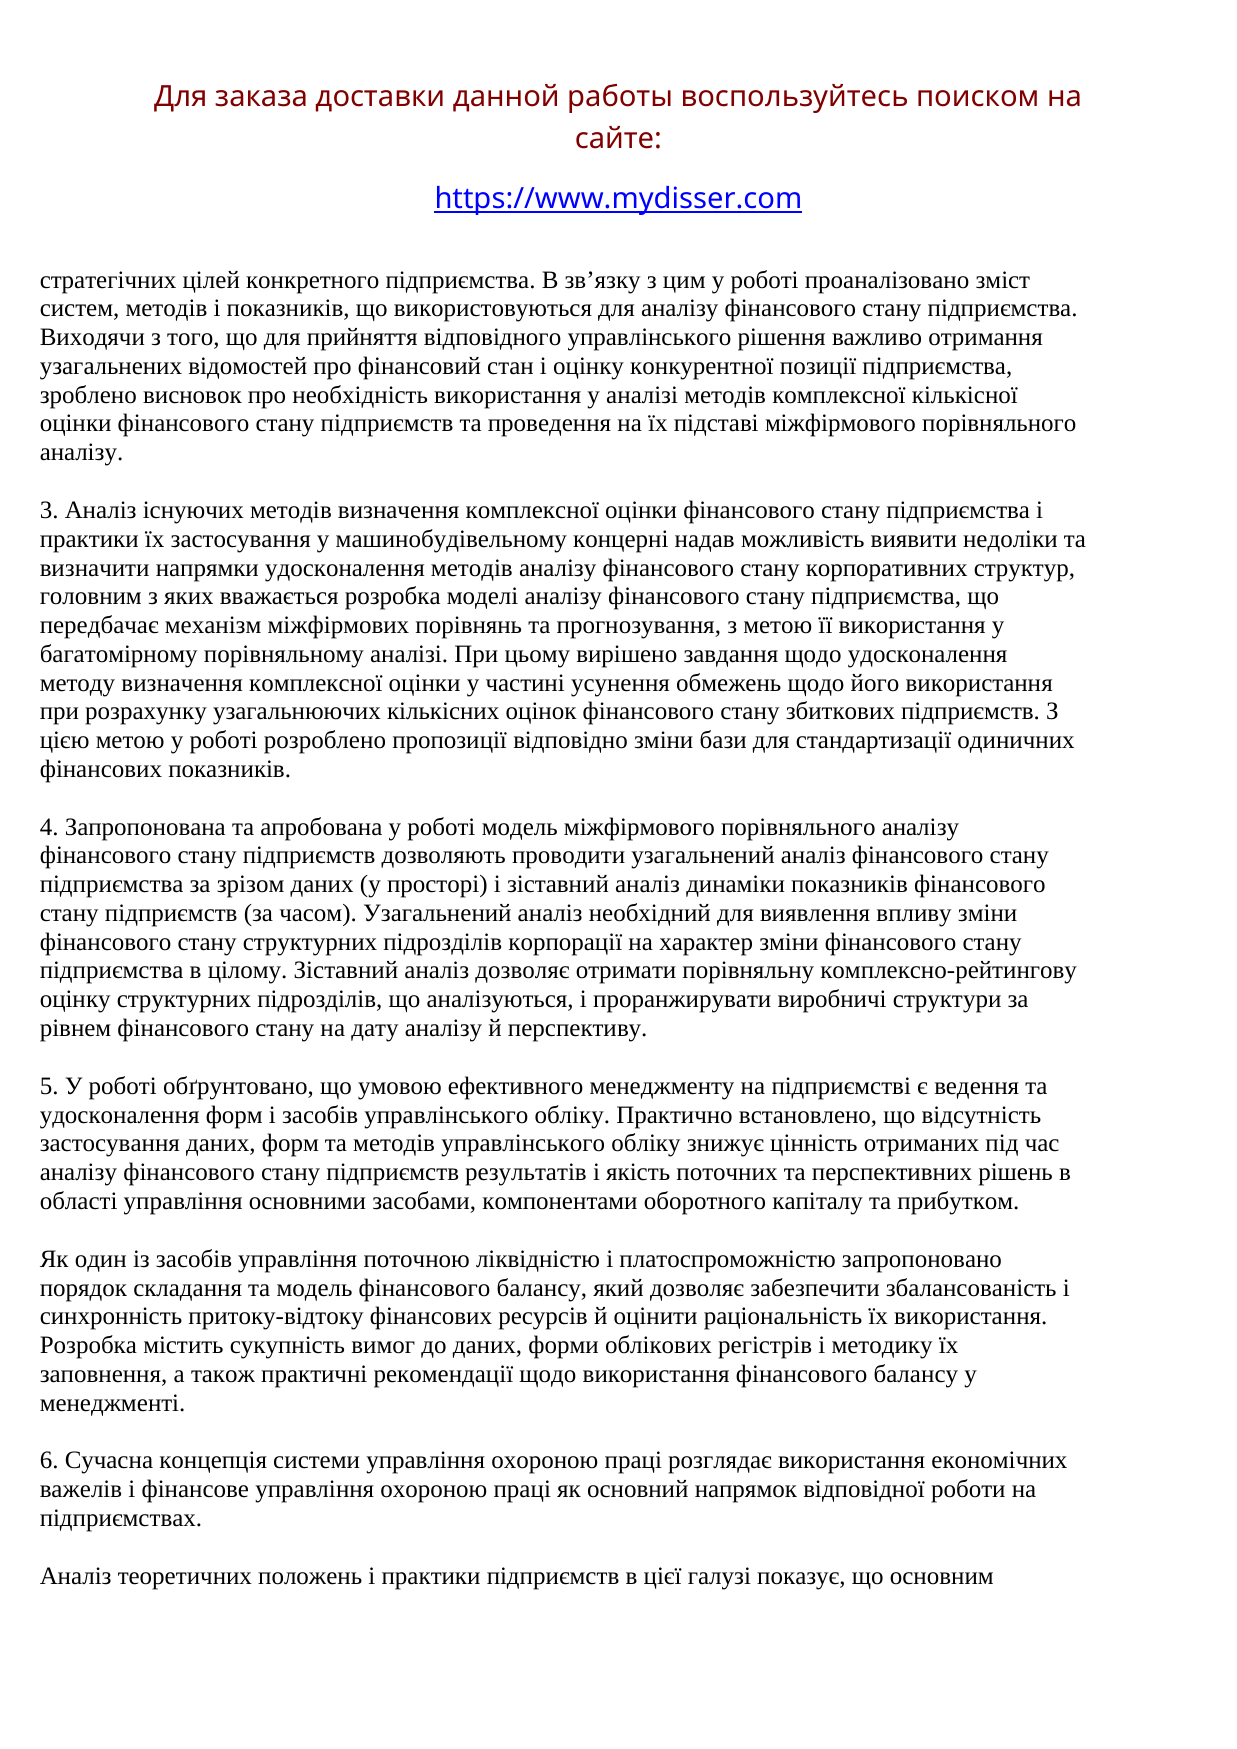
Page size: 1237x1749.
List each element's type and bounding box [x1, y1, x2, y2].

table_cell [40, 236, 1086, 1590]
